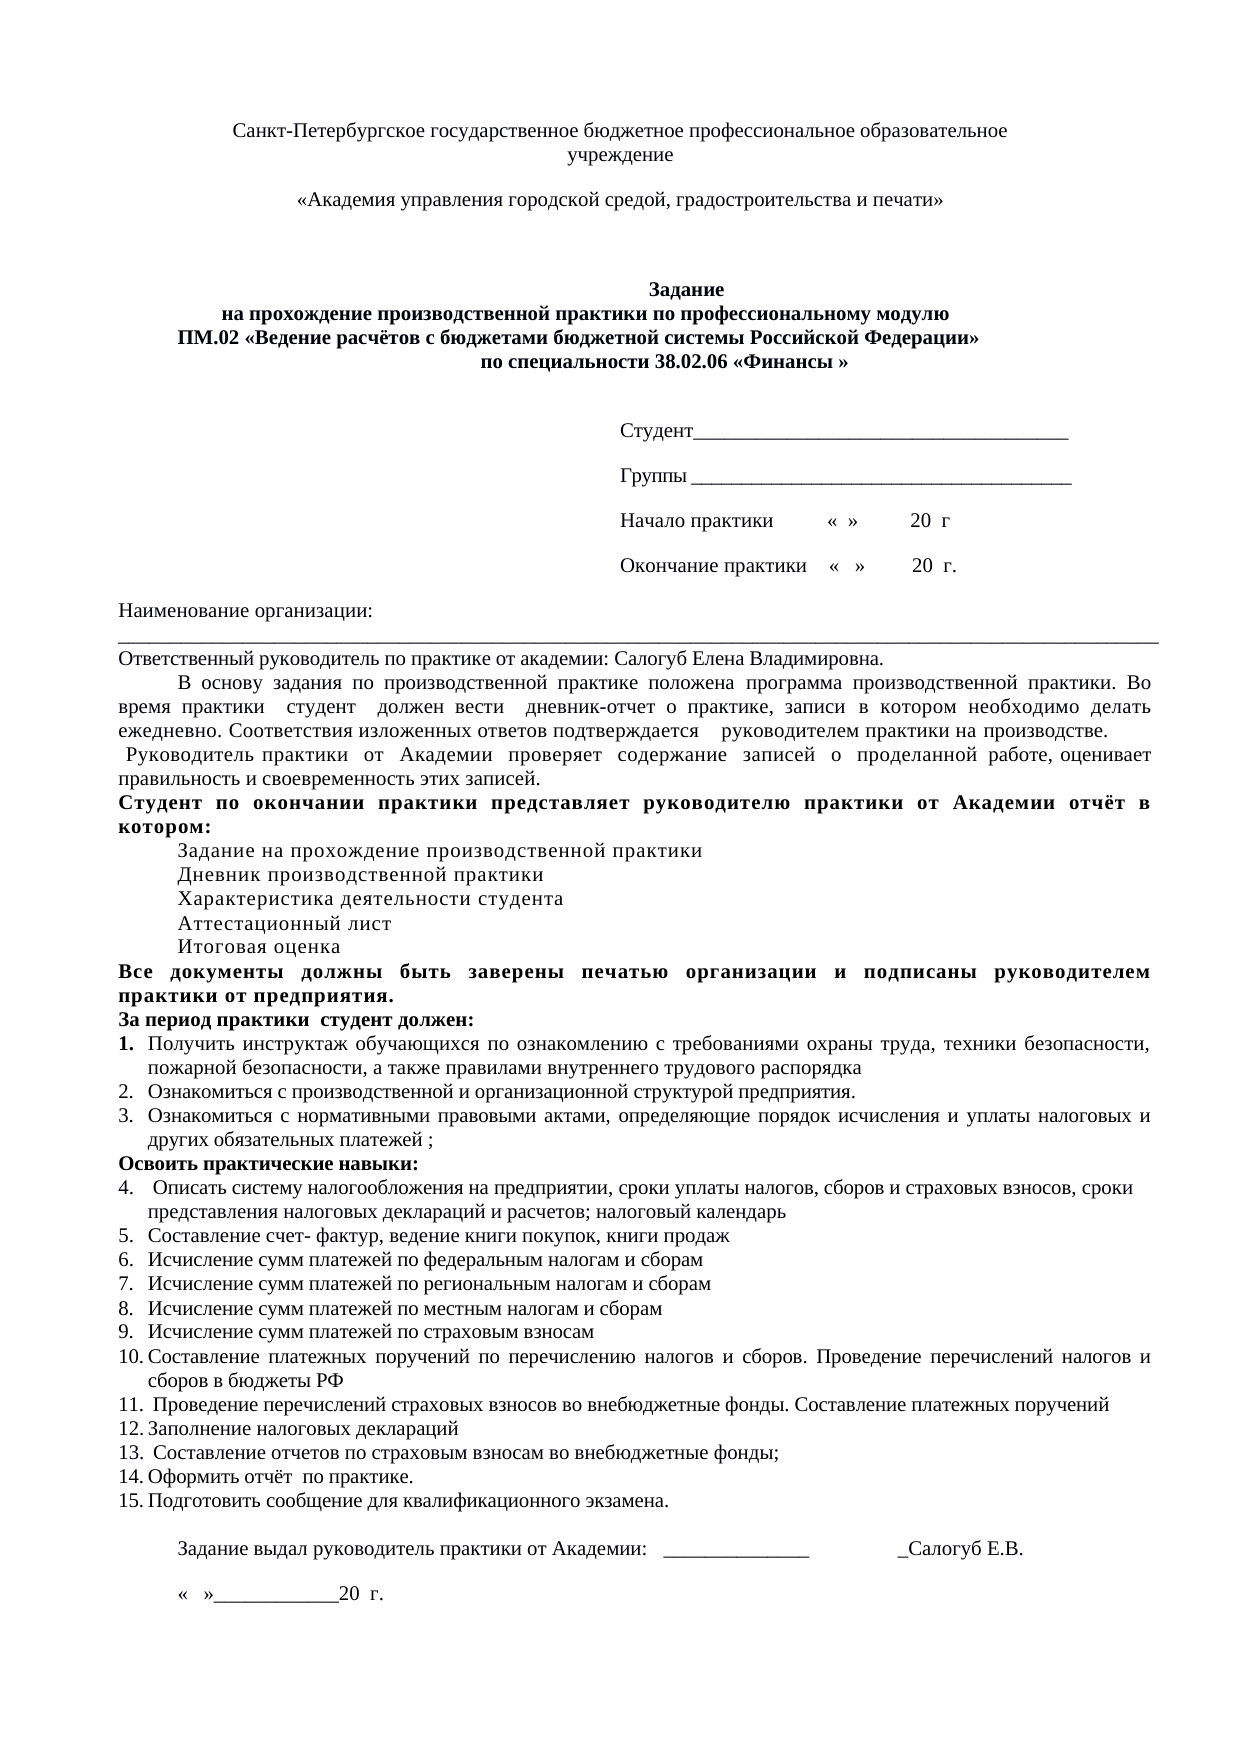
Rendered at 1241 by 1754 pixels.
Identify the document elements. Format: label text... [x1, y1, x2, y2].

text Все документы должны быть заверены печатью организации и подписаны руководителем практики от предприятия. [118, 958, 1152, 1007]
text За период практики студент должен: [118, 1007, 1152, 1031]
text по специальности 38.02.06 «Финансы » [177, 349, 1152, 373]
text ПМ.02 «Ведение расчётов с бюджетами бюджетной системы Российской Федерации» [177, 325, 1152, 349]
list Составление счет- фактур, ведение книги покупок, книги продаж [118, 1223, 1152, 1247]
text Начало практики « » 20 г [620, 508, 1152, 532]
text  Итоговая оценка [118, 934, 1152, 958]
list Исчисление сумм платежей по региональным налогам и сборам [118, 1271, 1152, 1295]
text Группы ______________________________________ [620, 463, 1152, 487]
list Проведение перечислений страховых взносов во внебюджетные фонды. Составление платежных поручений [118, 1392, 1152, 1416]
list Ознакомиться с производственной и организационной структурой предприятия. [118, 1079, 1152, 1103]
list Заполнение налоговых деклараций [118, 1416, 1152, 1440]
list Составление отчетов по страховым взносам во внебюджетные фонды; [118, 1440, 1152, 1464]
list Составление платежных поручений по перечислению налогов и сборов. Проведение перечислений налогов и сборов в бюджеты РФ [118, 1343, 1152, 1392]
list Ознакомиться с нормативными правовыми актами, определяющие порядок исчисления и уплаты налоговых и других обязательных платежей ; [118, 1103, 1152, 1151]
list Оформить отчёт по практике. [118, 1464, 1152, 1488]
text Освоить практические навыки: [118, 1151, 1152, 1175]
text Студент____________________________________ [620, 418, 1152, 442]
text на прохождение производственной практики по профессиональному модулю [177, 301, 1152, 325]
list Подготовить сообщение для квалификационного экзамена. [118, 1488, 1152, 1512]
text «Академия управления городской средой, градостроительства и печати» [177, 187, 1063, 211]
text  Дневник производственной практики [118, 862, 1152, 886]
text Задание [177, 277, 1152, 301]
text  Характеристика деятельности студента [118, 886, 1152, 910]
text  Задание на прохождение производственной практики [118, 838, 1152, 862]
list Исчисление сумм платежей по федеральным налогам и сборам [118, 1247, 1152, 1271]
list Получить инструктаж обучающихся по ознакомлению с требованиями охраны труда, техники безопасности, пожарной безопасности, а также правилами внутреннего трудового распорядка [118, 1031, 1152, 1079]
text Студент по окончании практики представляет руководителю практики от Академии отчёт в котором: [118, 790, 1152, 838]
text Задание выдал руководитель практики от Академии: ______________ _Салогуб Е.В. [177, 1536, 1152, 1560]
text Окончание практики « » 20 г. [620, 553, 1152, 577]
list Исчисление сумм платежей по местным налогам и сборам [118, 1295, 1152, 1319]
text  Аттестационный лист [118, 910, 1152, 934]
text Наименование организации: [118, 598, 1159, 643]
list Исчисление сумм платежей по страховым взносам [118, 1319, 1152, 1343]
text Ответственный руководитель по практике от академии: Салогуб Елена Владимировна. [118, 646, 1159, 670]
text « »____________20 г. [177, 1581, 1152, 1605]
text В основу задания по производственной практике положена программа производственной практики. Во время практики студент должен вести дневник-отчет о практике, записи в котором необходимо делать ежедневно. Соответствия изложенных ответов подтверждается руководителем практики на производстве. [118, 670, 1152, 742]
list Описать систему налогообложения на предприятии, сроки уплаты налогов, сборов и страховых взносов, сроки представления налоговых деклараций и расчетов; налоговый календарь [118, 1175, 1152, 1223]
text Руководитель практики от Академии проверяет содержание записей о проделанной работе, оценивает правильность и своевременность этих записей. [118, 742, 1152, 790]
text Санкт-Петербургское государственное бюджетное профессиональное образовательное учреждение [177, 118, 1063, 166]
